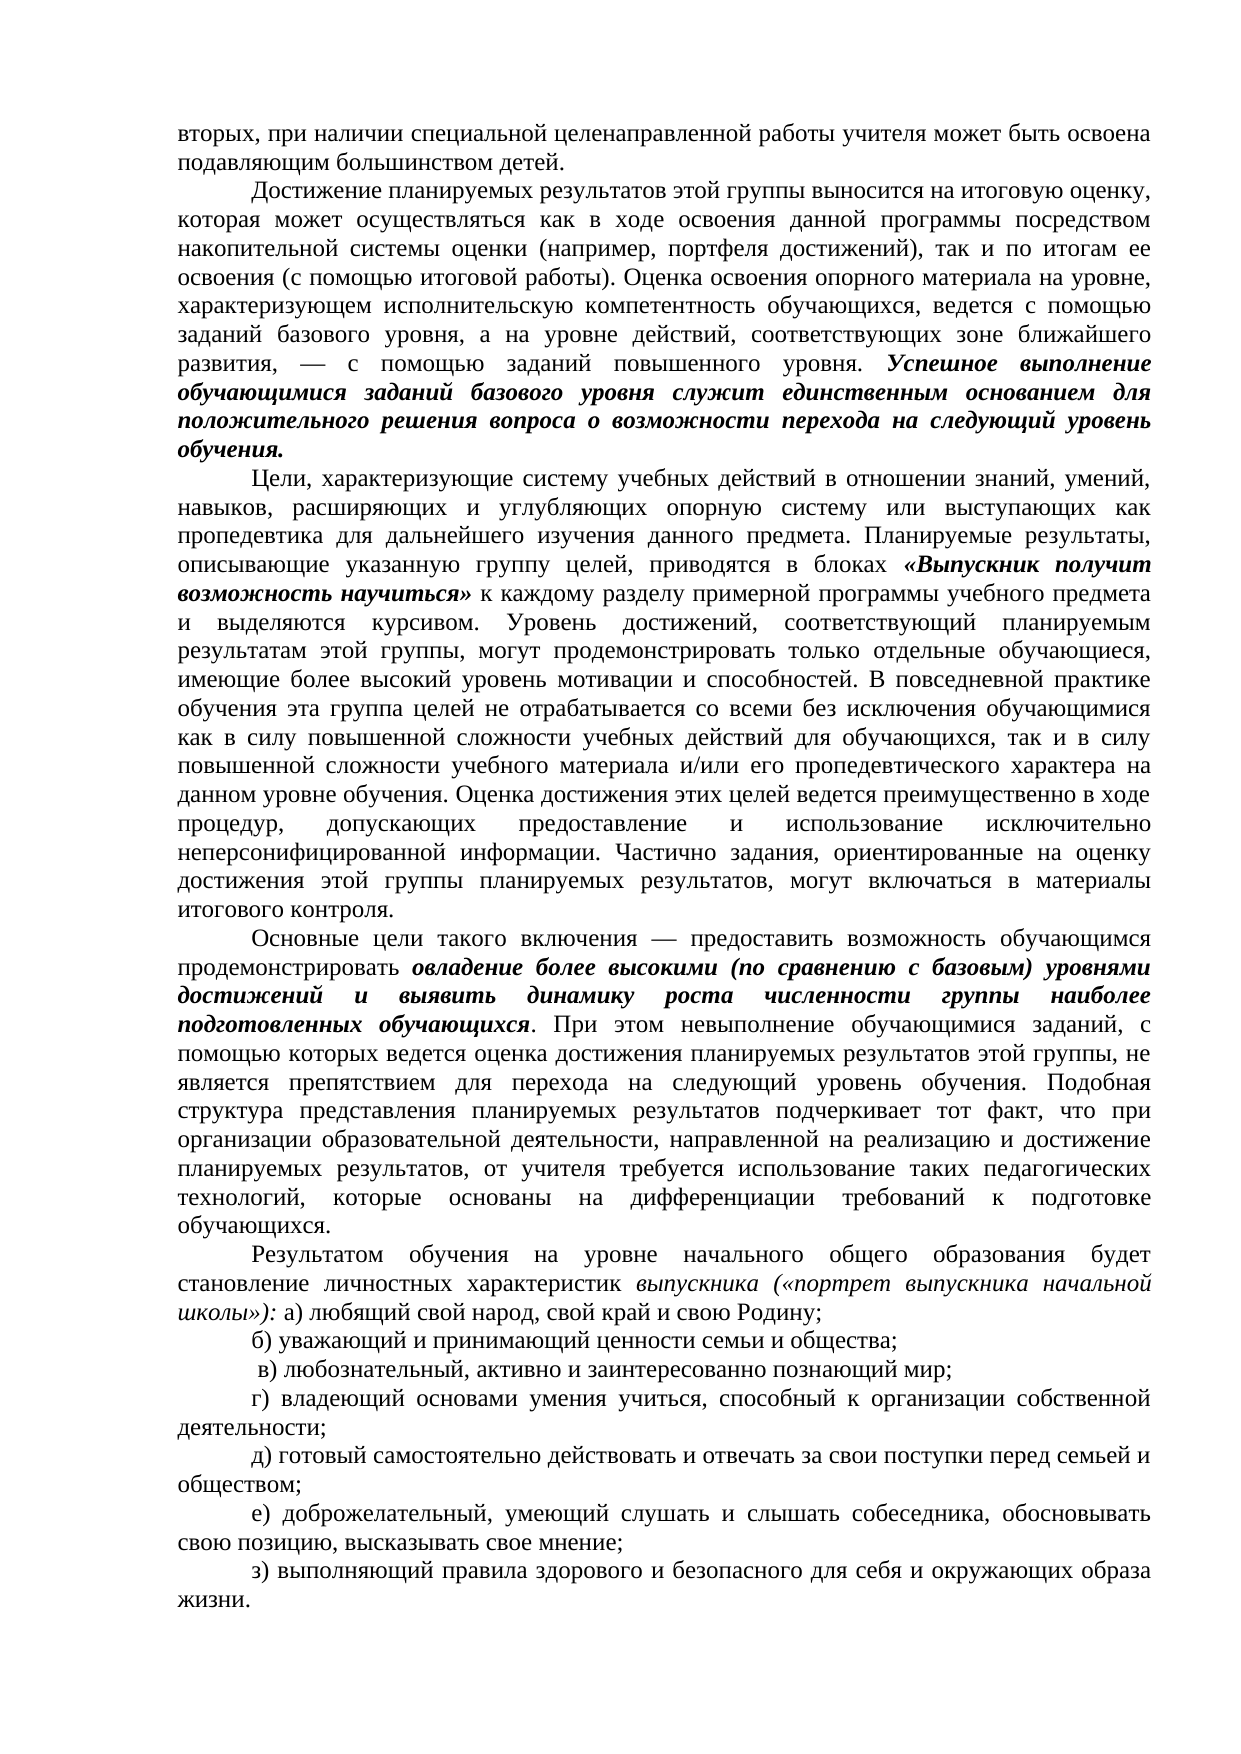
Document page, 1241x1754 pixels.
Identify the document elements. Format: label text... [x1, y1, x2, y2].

text Результатом обучения на уровне начального общего образования будет становление личностных характеристик выпускника («портрет выпускника начальной школы»): а) любящий свой народ, свой край и свою Родину; [177, 1239, 1152, 1326]
text Основные цели такого включения — предоставить возможность обучающимся продемонстрировать овладение более высокими (по сравнению с базовым) уровнями достижений и выявить динамику роста численности группы наиболее подготовленных обучающихся. При этом невыполнение обучающимися заданий, с помощью которых ведется оценка достижения планируемых результатов этой группы, не является препятствием для перехода на следующий уровень обучения. Подобная структура представления планируемых результатов подчеркивает тот факт, что при организации образовательной деятельности, направленной на реализацию и достижение планируемых результатов, от учителя требуется использование таких педагогических технологий, которые основаны на дифференциации требований к подготовке обучающихся. [177, 923, 1152, 1239]
text б) уважающий и принимающий ценности семьи и общества; [177, 1326, 1152, 1354]
text е) доброжелательный, умеющий слушать и слышать собеседника, обосновывать свою позицию, высказывать свое мнение; [177, 1498, 1152, 1556]
text в) любознательный, активно и заинтересованно познающий мир; [177, 1354, 1152, 1383]
text д) готовый самостоятельно действовать и отвечать за свои поступки перед семьей и обществом; [177, 1441, 1152, 1498]
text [177, 118, 1152, 176]
text Достижение планируемых результатов этой группы выносится на итоговую оценку, которая может осуществляться как в ходе освоения данной программы посредством накопительной системы оценки (например, портфеля достижений), так и по итогам ее освоения (с помощью итоговой работы). Оценка освоения опорного материала на уровне, характеризующем исполнительскую компетентность обучающихся, ведется с помощью заданий базового уровня, а на уровне действий, соответствующих зоне ближайшего развития, — с помощью заданий повышенного уровня. Успешное выполнение обучающимися заданий базового уровня служит единственным основанием для положительного решения вопроса о возможности перехода на следующий уровень обучения. [177, 176, 1152, 463]
text Цели, характеризующие систему учебных действий в отношении знаний, умений, навыков, расширяющих и углубляющих опорную систему или выступающих как пропедевтика для дальнейшего изучения данного предмета. Планируемые результаты, описывающие указанную группу целей, приводятся в блоках «Выпускник получит возможность научиться» к каждому разделу примерной программы учебного предмета и выделяются курсивом. Уровень достижений, соответствующий планируемым результатам этой группы, могут продемонстрировать только отдельные обучающиеся, имеющие более высокий уровень мотивации и способностей. В повседневной практике обучения эта группа целей не отрабатывается со всеми без исключения обучающимися как в силу повышенной сложности учебных действий для обучающихся, так и в силу повышенной сложности учебного материала и/или его пропедевтического характера на данном уровне обучения. Оценка достижения этих целей ведется преимущественно в ходе процедур, допускающих предоставление и использование исключительно неперсонифицированной информации. Частично задания, ориентированные на оценку достижения этой группы планируемых результатов, могут включаться в материалы итогового контроля. [177, 463, 1152, 923]
text г) владеющий основами умения учиться, способный к организации собственной деятельности; [177, 1383, 1152, 1441]
text з) выполняющий правила здорового и безопасного для себя и окружающих образа жизни. [177, 1556, 1152, 1613]
